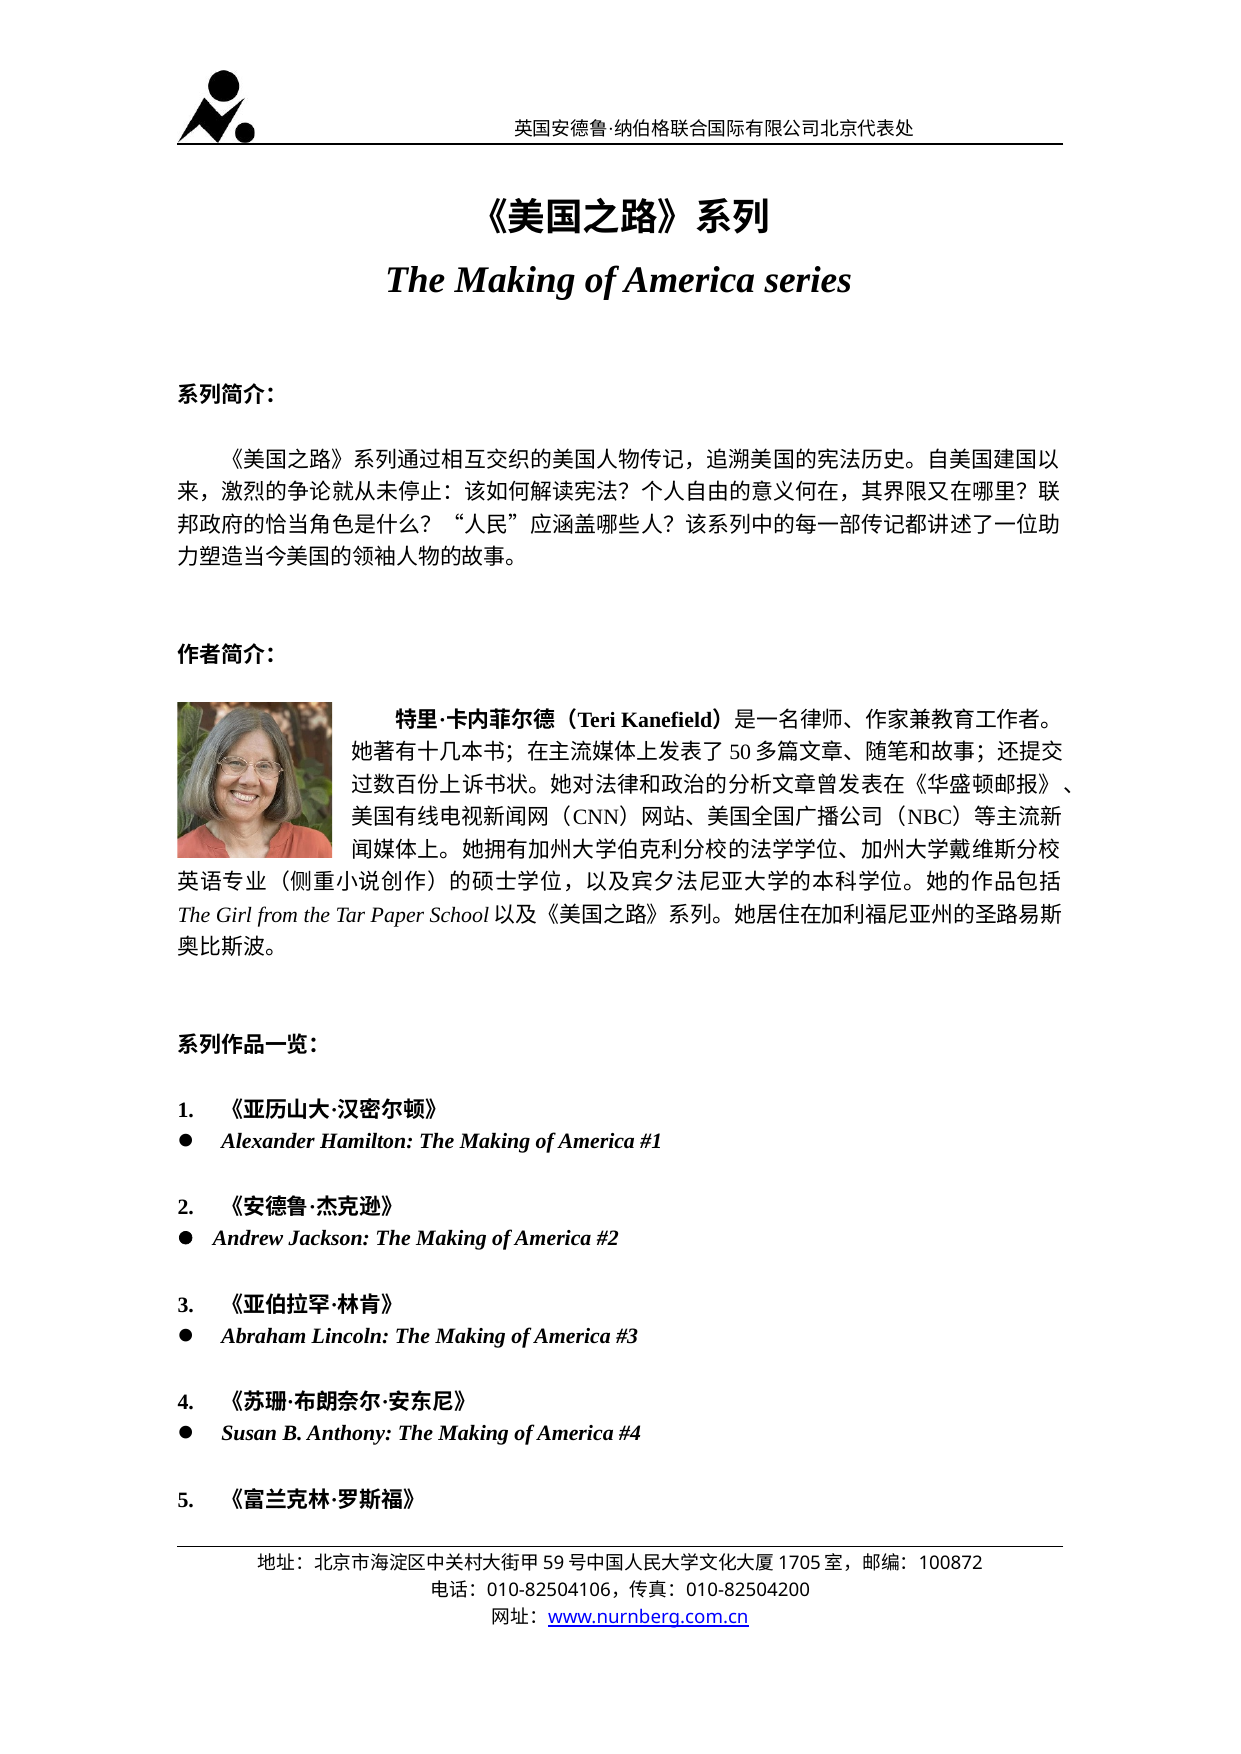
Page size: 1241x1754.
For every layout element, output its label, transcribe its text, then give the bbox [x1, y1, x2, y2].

text 《美国之路》系列 [177, 181, 1063, 246]
text 系列简介： [177, 376, 1063, 409]
text 系列作品一览： [177, 1026, 1063, 1059]
text 作者简介： [177, 636, 1063, 669]
list Andrew Jackson: The Making of America #2 [177, 1221, 1063, 1254]
text 《美国之路》系列通过相互交织的美国人物传记，追溯美国的宪法历史。自美国建国以来，激烈的争论就从未停止：该如何解读宪法？个人自由的意义何在，其界限又在哪里？联邦政府的恰当角色是什么？“人民”应涵盖哪些人？该系列中的每一部传记都讲述了一位助力塑造当今美国的领袖人物的故事。 [177, 441, 1063, 571]
list Alexander Hamilton: The Making of America #1 [177, 1124, 1063, 1156]
picture [177, 70, 255, 143]
list Abraham Lincoln: The Making of America #3 [177, 1319, 1063, 1351]
picture [177, 702, 333, 858]
list 《安德鲁·杰克逊》 [177, 1189, 1063, 1221]
list 《苏珊·布朗奈尔·安东尼》 [177, 1384, 1063, 1416]
list Susan B. Anthony: The Making of America #4 [177, 1416, 1063, 1449]
list 《亚历山大·汉密尔顿》 [177, 1091, 1063, 1124]
text The Making of America series [177, 246, 1063, 311]
list 《富兰克林·罗斯福》 [177, 1481, 1063, 1514]
list 《亚伯拉罕·林肯》 [177, 1286, 1063, 1319]
text 特里·卡内菲尔德（Teri Kanefield）是一名律师、作家兼教育工作者。她著有十几本书；在主流媒体上发表了50多篇文章、随笔和故事；还提交过数百份上诉书状。她对法律和政治的分析文章曾发表在《华盛顿邮报》、美国有线电视新闻网（CNN）网站、美国全国广播公司（NBC）等主流新闻媒体上。她拥有加州大学伯克利分校的法学学位、加州大学戴维斯分校英语专业（侧重小说创作）的硕士学位，以及宾夕法尼亚大学的本科学位。她的作品包括The Girl from the Tar Paper School以及《美国之路》系列。她居住在加利福尼亚州的圣路易斯奥比斯波。 [177, 701, 1063, 961]
